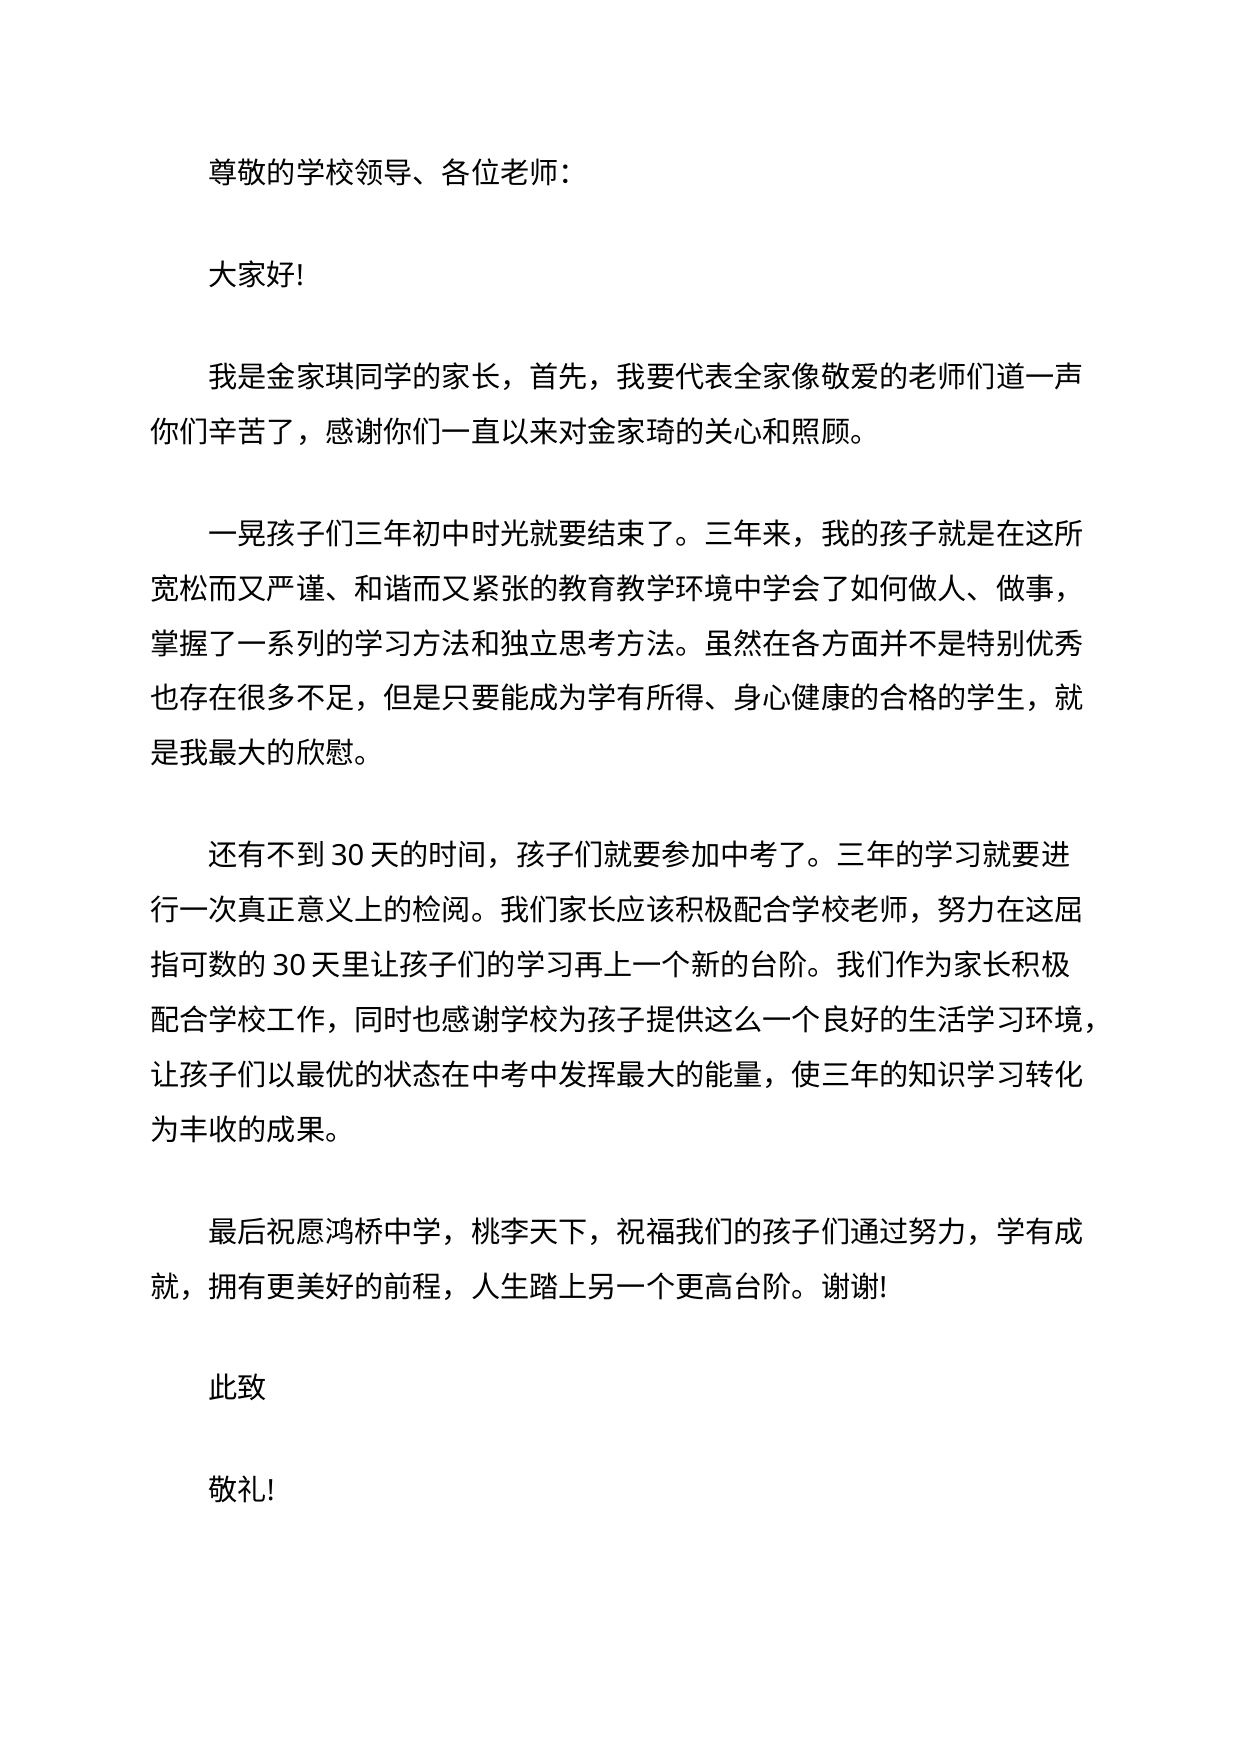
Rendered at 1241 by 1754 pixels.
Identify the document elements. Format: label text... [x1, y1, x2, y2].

text 大家好! [150, 252, 1090, 294]
text 一晃孩子们三年初中时光就要结束了。三年来，我的孩子就是在这所宽松而又严谨、和谐而又紧张的教育教学环境中学会了如何做人、做事，掌握了一系列的学习方法和独立思考方法。虽然在各方面并不是特别优秀也存在很多不足，但是只要能成为学有所得、身心健康的合格的学生，就是我最大的欣慰。 [150, 510, 1090, 772]
text 敬礼! [150, 1467, 1090, 1509]
text 最后祝愿鸿桥中学，桃李天下，祝福我们的孩子们通过努力，学有成就，拥有更美好的前程，人生踏上另一个更高台阶。谢谢! [150, 1208, 1090, 1306]
text 此致 [150, 1365, 1090, 1407]
text 尊敬的学校领导、各位老师： [150, 150, 1090, 192]
text 还有不到30天的时间，孩子们就要参加中考了。三年的学习就要进行一次真正意义上的检阅。我们家长应该积极配合学校老师，努力在这屈指可数的30天里让孩子们的学习再上一个新的台阶。我们作为家长积极配合学校工作，同时也感谢学校为孩子提供这么一个良好的生活学习环境，让孩子们以最优的状态在中考中发挥最大的能量，使三年的知识学习转化为丰收的成果。 [150, 832, 1090, 1149]
text 我是金家琪同学的家长，首先，我要代表全家像敬爱的老师们道一声你们辛苦了，感谢你们一直以来对金家琦的关心和照顾。 [150, 354, 1090, 451]
